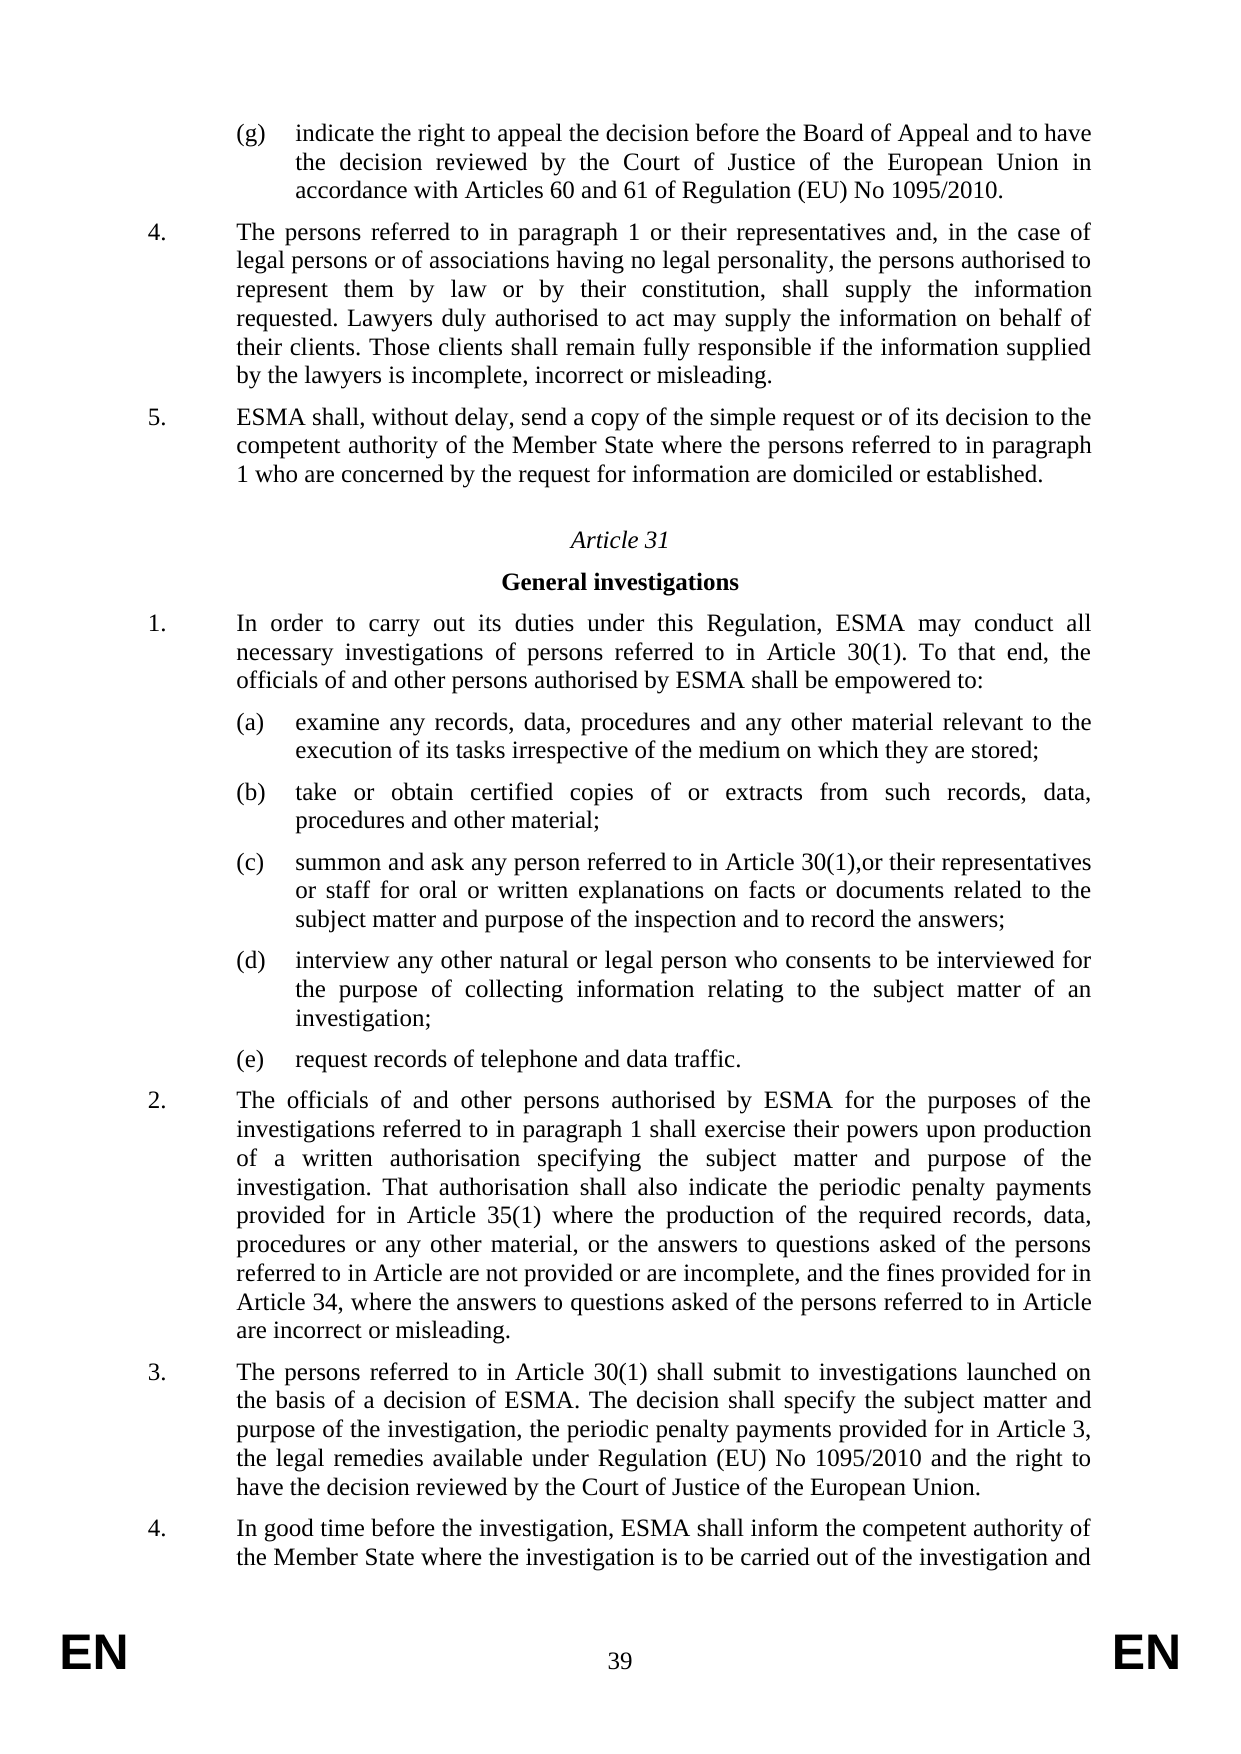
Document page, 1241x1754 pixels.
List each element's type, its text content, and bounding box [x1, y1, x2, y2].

text 3. The persons referred to in Article 30(1) shall submit to investigations launched on the basis of a decision of ESMA. The decision shall specify the subject matter and purpose of the investigation, the periodic penalty payments provided for in Article 3, the legal remedies available under Regulation (EU) No 1095/2010 and the right to have the decision reviewed by the Court of Justice of the European Union. [148, 1357, 1093, 1501]
text (g) indicate the right to appeal the decision before the Board of Appeal and to have the decision reviewed by the Court of Justice of the European Union in accordance with Articles 60 and 61 of Regulation (EU) No 1095/2010. [236, 118, 1093, 204]
text (b) take or obtain certified copies of or extracts from such records, data, procedures and other material; [236, 777, 1093, 834]
text General investigations [148, 567, 1093, 596]
text 4. The persons referred to in paragraph 1 or their representatives and, in the case of legal persons or of associations having no legal personality, the persons authorised to represent them by law or by their constitution, shall supply the information requested. Lawyers duly authorised to act may supply the information on behalf of their clients. Those clients shall remain fully responsible if the information supplied by the lawyers is incomplete, incorrect or misleading. [148, 217, 1093, 389]
text (d) interview any other natural or legal person who consents to be interviewed for the purpose of collecting information relating to the subject matter of an investigation; [236, 946, 1093, 1032]
text (a) examine any records, data, procedures and any other material relevant to the execution of its tasks irrespective of the medium on which they are stored; [236, 707, 1093, 764]
text (c) summon and ask any person referred to in Article 30(1),or their representatives or staff for oral or written explanations on facts or documents related to the subject matter and purpose of the inspection and to record the answers; [236, 847, 1093, 933]
text 5. ESMA shall, without delay, send a copy of the simple request or of its decision to the competent authority of the Member State where the persons referred to in paragraph 1 who are concerned by the request for information are domiciled or established. [148, 402, 1093, 488]
text (e) request records of telephone and data traffic. [236, 1044, 1093, 1073]
text 1. In order to carry out its duties under this Regulation, ESMA may conduct all necessary investigations of persons referred to in Article 30(1). To that end, the officials of and other persons authorised by ESMA shall be empowered to: [148, 608, 1093, 694]
text 2. The officials of and other persons authorised by ESMA for the purposes of the investigations referred to in paragraph 1 shall exercise their powers upon production of a written authorisation specifying the subject matter and purpose of the investigation. That authorisation shall also indicate the periodic penalty payments provided for in Article 35(1) where the production of the required records, data, procedures or any other material, or the answers to questions asked of the persons referred to in Article are not provided or are incomplete, and the fines provided for in Article 34, where the answers to questions asked of the persons referred to in Article are incorrect or misleading. [148, 1086, 1093, 1344]
text Article 31 [148, 526, 1093, 554]
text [148, 1513, 1093, 1571]
